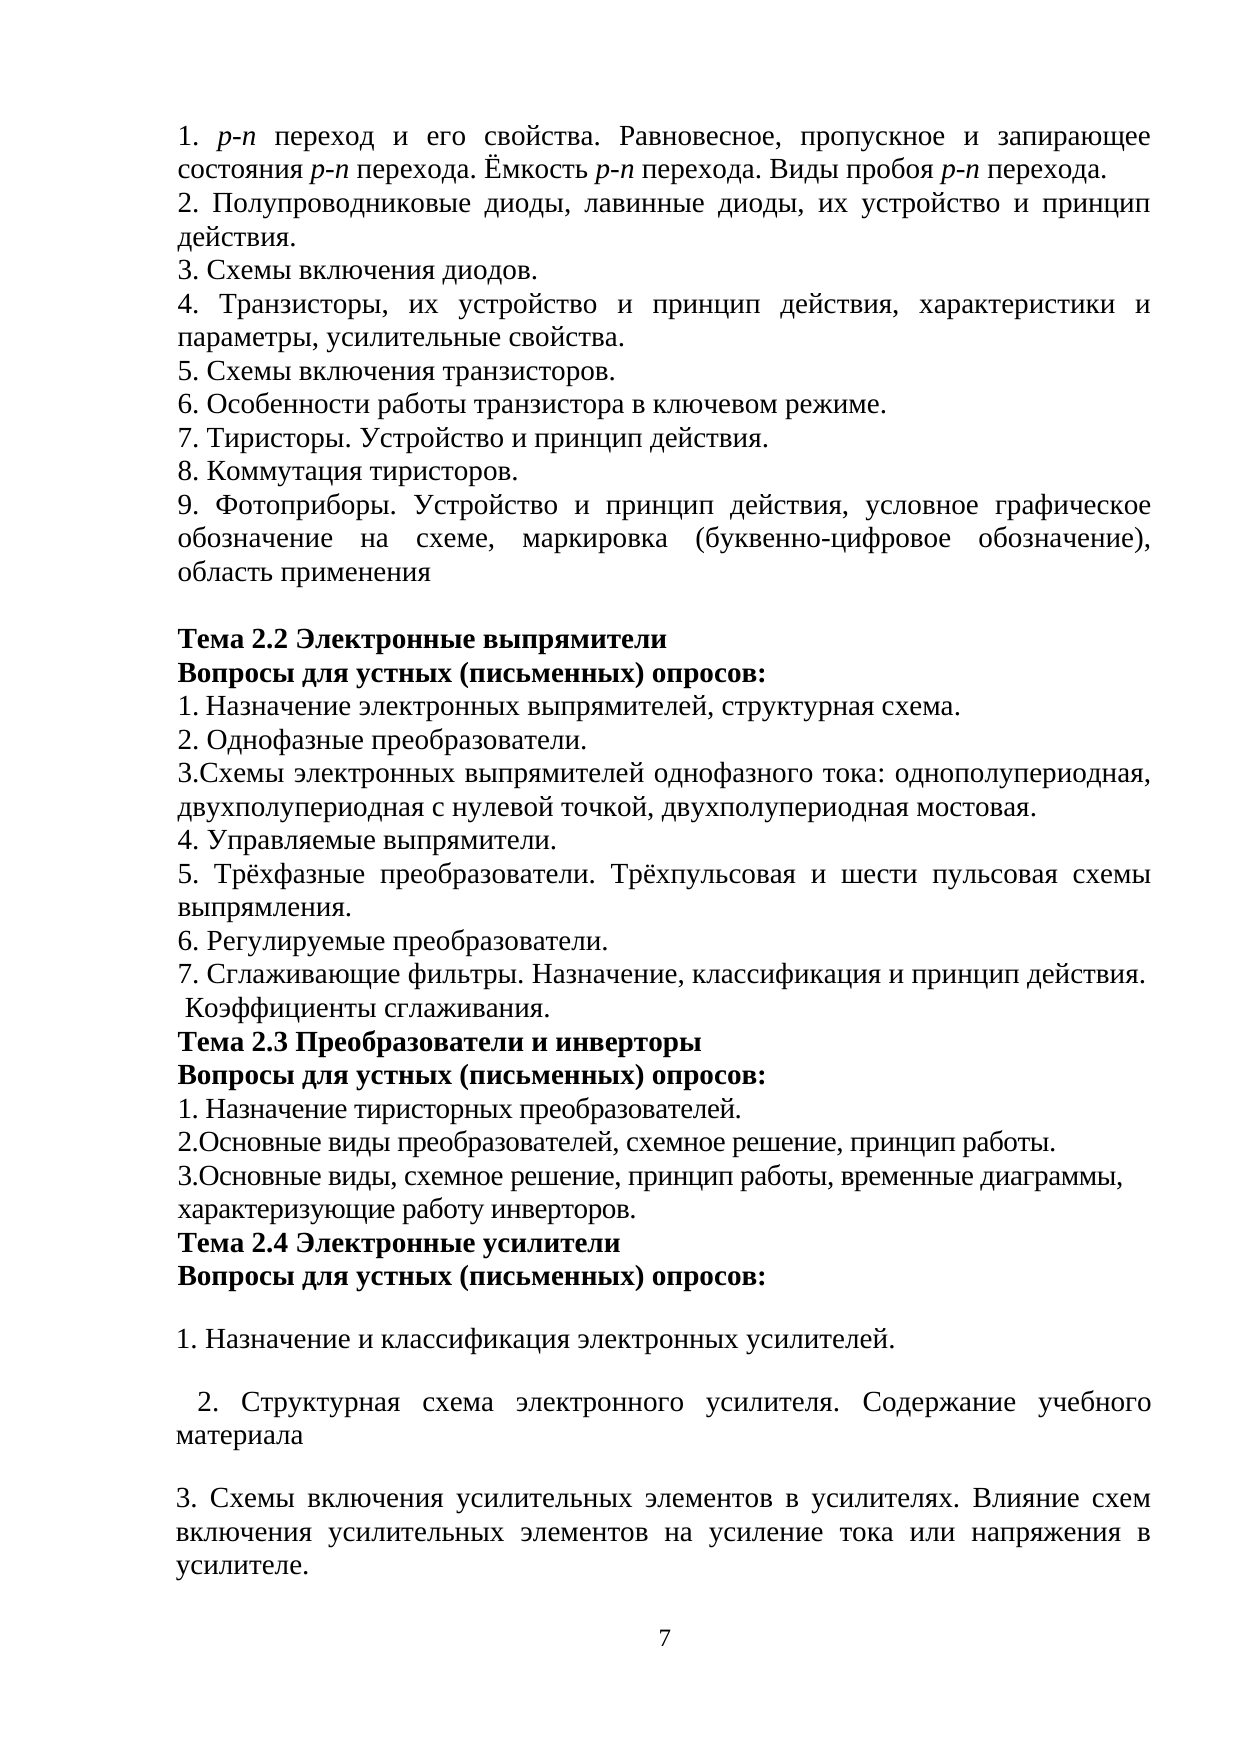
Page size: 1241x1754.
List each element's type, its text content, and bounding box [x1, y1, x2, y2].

text Тема 2.4 Электронные усилители [177, 1225, 1152, 1258]
text 1. Назначение и классификация электронных усилителей. [176, 1321, 1152, 1355]
text Вопросы для устных (письменных) опросов: [177, 655, 1148, 688]
text 7. Тиристоры. Устройство и принцип действия. [177, 420, 1152, 453]
text 5. Трёхфазные преобразователи. Трёхпульсовая и шести пульсовая схемы выпрямления. [177, 856, 1152, 923]
text 2.Основные виды преобразователей, схемное решение, принцип работы. 3.Основные виды, схемное решение, принцип работы, временные диаграммы, характеризующие работу инверторов. [177, 1124, 1152, 1225]
text 1. Назначение электронных выпрямителей, структурная схема. [177, 688, 1152, 722]
text 3.Схемы электронных выпрямителей однофазного тока: однополупериодная, двухполупериодная с нулевой точкой, двухполупериодная мостовая. [177, 755, 1152, 822]
text Вопросы для устных (письменных) опросов: [177, 1258, 1148, 1292]
text 6. Регулируемые преобразователи. [177, 923, 1152, 957]
text 7. Сглаживающие фильтры. Назначение, классификация и принцип действия. [177, 957, 1152, 990]
text 3. Схемы включения диодов. [177, 252, 1152, 286]
text Вопросы для устных (письменных) опросов: [177, 1057, 1148, 1091]
text Коэффициенты сглаживания. [177, 990, 1152, 1024]
text 2. Полупроводниковые диоды, лавинные диоды, их устройство и принцип действия. [177, 185, 1152, 252]
text 9. Фотоприборы. Устройство и принцип действия, условное графическое обозначение на схеме, маркировка (буквенно-цифровое обозначение), область применения [177, 487, 1152, 588]
text 6. Особенности работы транзистора в ключевом режиме. [177, 386, 1152, 420]
text 1. p-n переход и его свойства. Равновесное, пропускное и запирающее состояния p-n перехода. Ёмкость p-n перехода. Виды пробоя p-n перехода. [177, 118, 1152, 185]
text 3. Схемы включения усилительных элементов в усилителях. Влияние схем включения усилительных элементов на усиление тока или напряжения в усилителе. [176, 1480, 1152, 1581]
text 1. Назначение тиристорных преобразователей. [177, 1091, 1152, 1124]
text 4. Транзисторы, их устройство и принцип действия, характеристики и параметры, усилительные свойства. [177, 286, 1152, 353]
text 2. Однофазные преобразователи. [177, 722, 1152, 755]
text Тема 2.2 Электронные выпрямители [177, 621, 1152, 655]
text 2. Структурная схема электронного усилителя. Содержание учебного материала [176, 1384, 1152, 1451]
text Тема 2.3 Преобразователи и инверторы [177, 1024, 1152, 1057]
text 4. Управляемые выпрямители. [177, 822, 1152, 856]
text 5. Схемы включения транзисторов. [177, 353, 1152, 386]
text 8. Коммутация тиристоров. [177, 453, 1152, 487]
